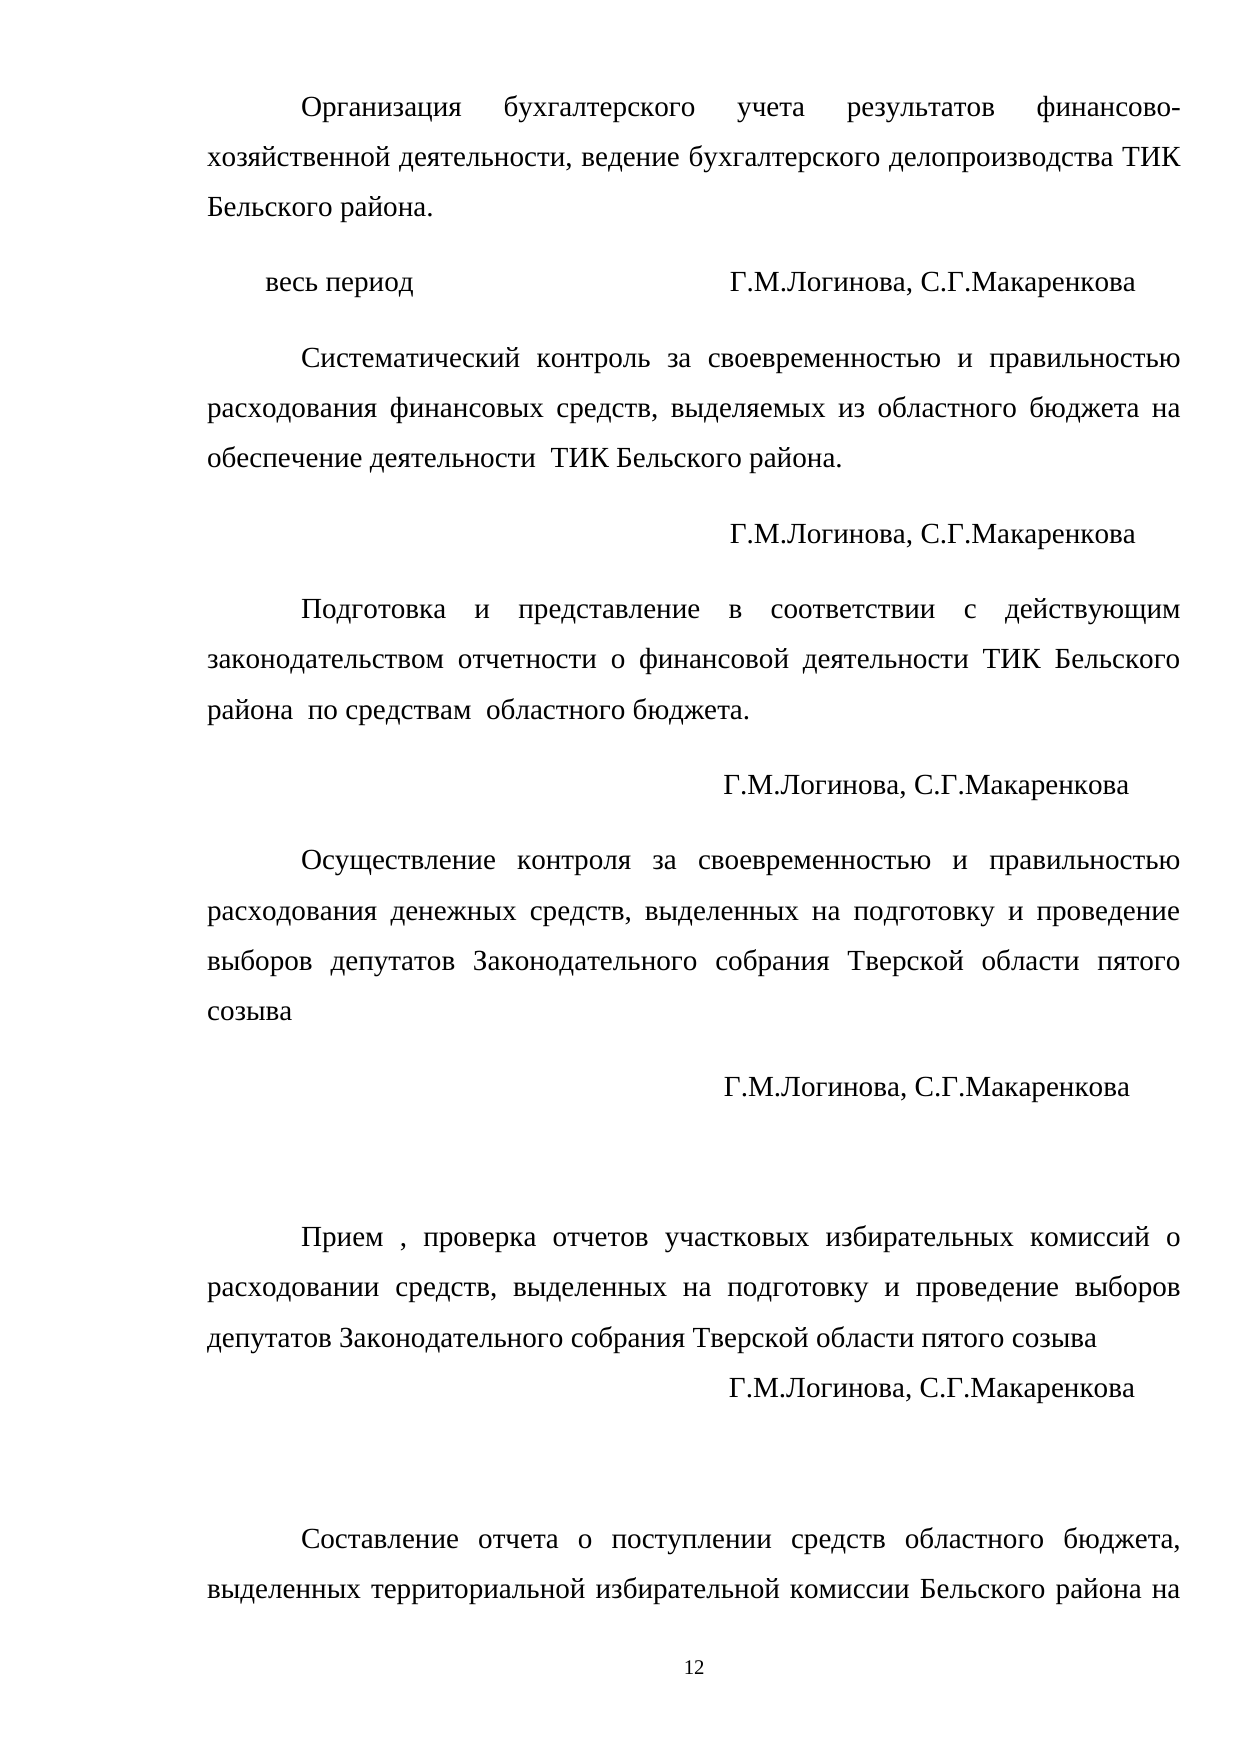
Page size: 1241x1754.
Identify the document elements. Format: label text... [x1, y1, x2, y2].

text Систематический контроль за своевременностью и правильностью расходования финансовых средств, выделяемых из областного бюджета на обеспечение деятельности ТИК Бельского района. [207, 340, 1181, 474]
text Г.М.Логинова, С.Г.Макаренкова [207, 516, 1181, 549]
text Г.М.Логинова, С.Г.Макаренкова [207, 767, 1181, 801]
text Осуществление контроля за своевременностью и правильностью расходования денежных средств, выделенных на подготовку и проведение выборов депутатов Законодательного собрания Тверской области пятого созыва [207, 842, 1181, 1027]
text Прием , проверка отчетов участковых избирательных комиссий о расходовании средств, выделенных на подготовку и проведение выборов депутатов Законодательного собрания Тверской области пятого созыва Г.М.Логинова, С.Г.Макаренкова [207, 1219, 1181, 1404]
text Г.М.Логинова, С.Г.Макаренкова [207, 1069, 1181, 1102]
text Подготовка и представление в соответствии с действующим законодательством отчетности о финансовой деятельности ТИК Бельского района по средствам областного бюджета. [207, 591, 1181, 725]
text весь период Г.М.Логинова, С.Г.Макаренкова [207, 264, 1181, 298]
text Организация бухгалтерского учета результатов финансово-хозяйственной деятельности, ведение бухгалтерского делопроизводства ТИК Бельского района. [207, 89, 1181, 223]
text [207, 1521, 1181, 1605]
